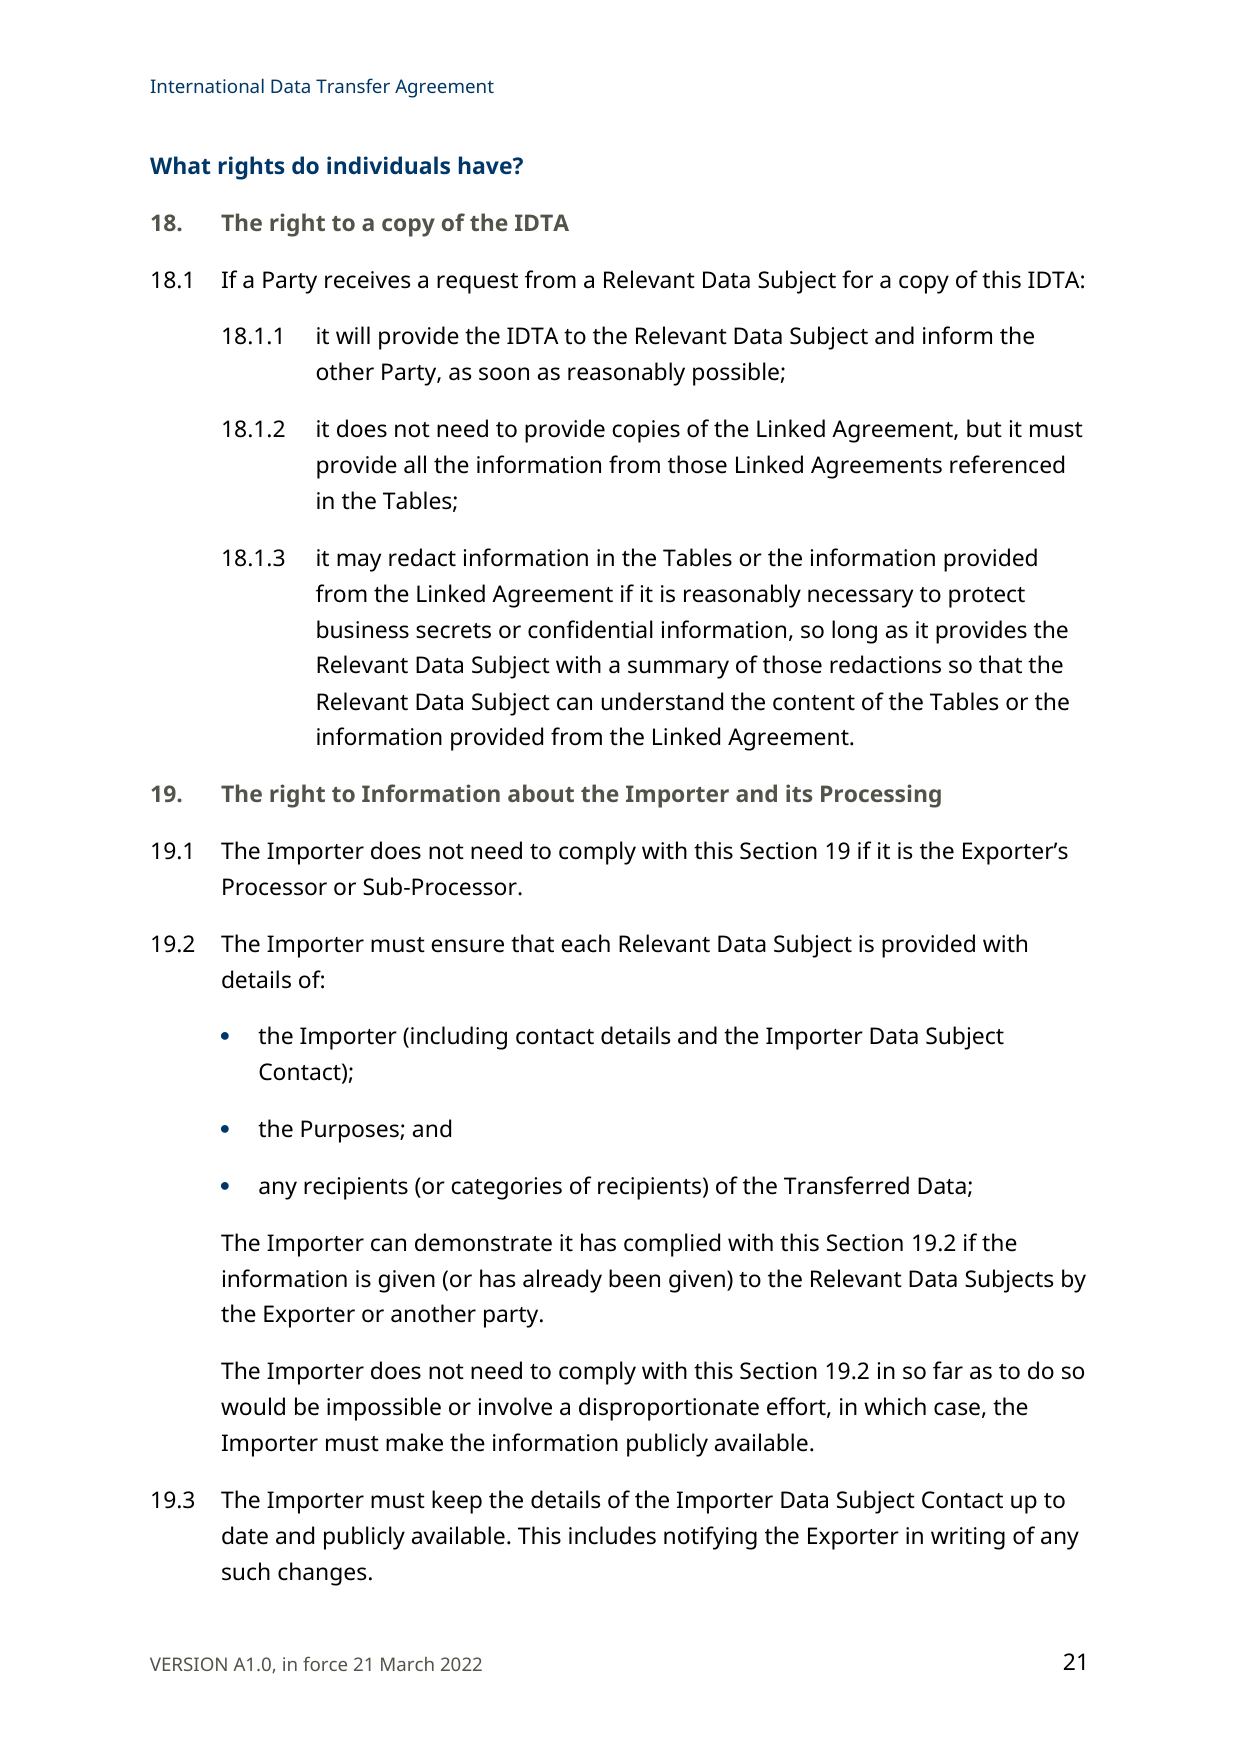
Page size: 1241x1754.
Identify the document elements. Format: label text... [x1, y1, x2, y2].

text The Importer must ensure that each Relevant Data Subject is provided with details of: [150, 928, 1090, 995]
text the Importer (including contact details and the Importer Data Subject Contact); [221, 1020, 1090, 1087]
text The Importer does not need to comply with this Section 19 if it is the Exporter’s Processor or Sub-Processor. [150, 835, 1090, 902]
text The right to Information about the Importer and its Processing [150, 778, 1090, 809]
text If a Party receives a request from a Relevant Data Subject for a copy of this IDTA: [150, 263, 1090, 295]
list the Purposes; and [221, 1113, 1090, 1144]
list The Importer does not need to comply with this Section 19.2 in so far as to do so would be impossible or involve a disproportionate effort, in which case, the Importer must make the information publicly available. [221, 1355, 1090, 1458]
text it will provide the IDTA to the Relevant Data Subject and inform the other Party, as soon as reasonably possible; [221, 320, 1090, 387]
text it may redact information in the Tables or the information provided from the Linked Agreement if it is reasonably necessary to protect business secrets or confidential information, so long as it provides the Relevant Data Subject with a summary of those redactions so that the Relevant Data Subject can understand the content of the Tables or the information provided from the Linked Agreement. [221, 542, 1090, 753]
list any recipients (or categories of recipients) of the Transferred Data; [221, 1170, 1090, 1201]
text it does not need to provide copies of the Linked Agreement, but it must provide all the information from those Linked Agreements referenced in the Tables; [221, 413, 1090, 516]
subtitle What rights do individuals have? [150, 150, 1090, 181]
list The Importer can demonstrate it has complied with this Section 19.2 if the information is given (or has already been given) to the Relevant Data Subjects by the Exporter or another party. [221, 1227, 1090, 1330]
text The Importer must keep the details of the Importer Data Subject Contact up to date and publicly available. This includes notifying the Exporter in writing of any such changes. [150, 1484, 1090, 1587]
text The right to a copy of the IDTA [150, 207, 1090, 238]
